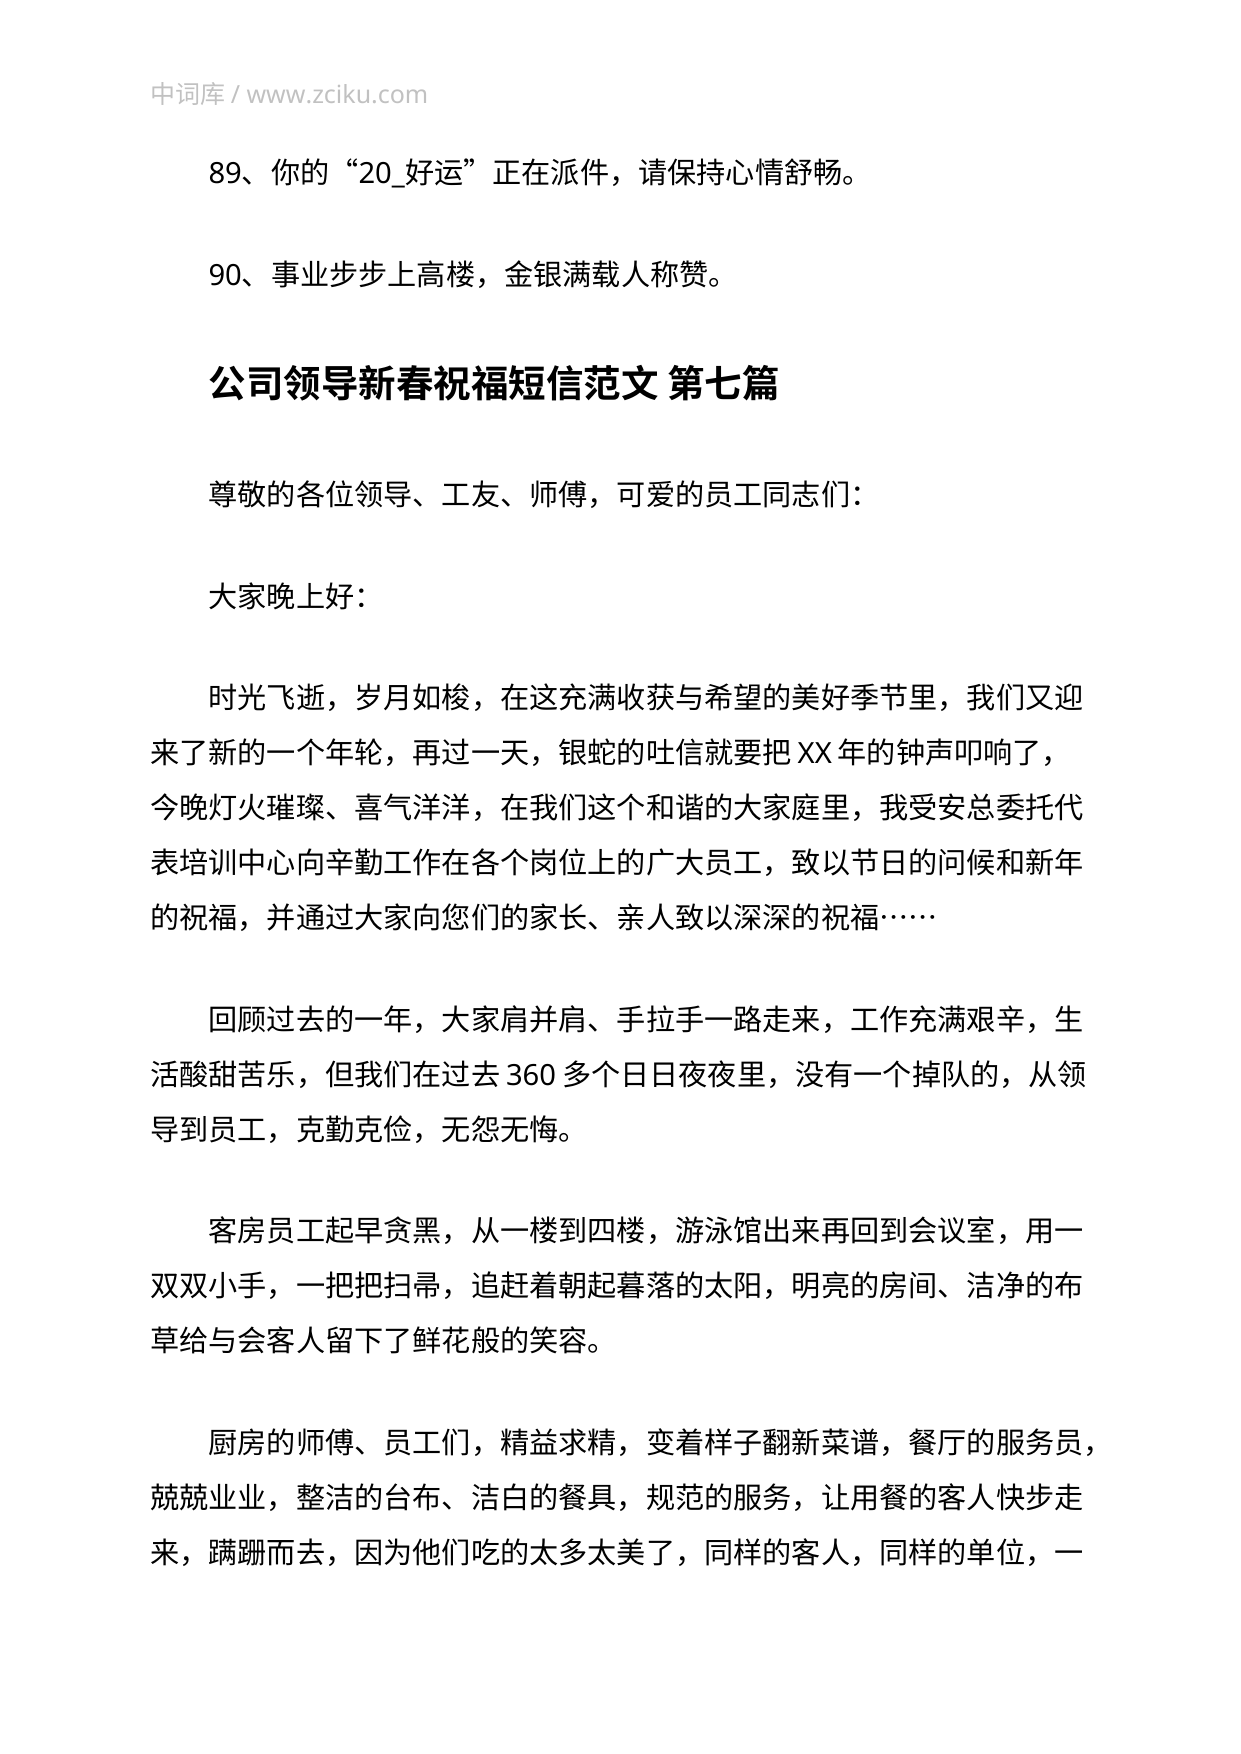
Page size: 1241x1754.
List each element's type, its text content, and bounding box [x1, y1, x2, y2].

text 时光飞逝，岁月如梭，在这充满收获与希望的美好季节里，我们又迎来了新的一个年轮，再过一天，银蛇的吐信就要把XX年的钟声叩响了，今晚灯火璀璨、喜气洋洋，在我们这个和谐的大家庭里，我受安总委托代表培训中心向辛勤工作在各个岗位上的广大员工，致以节日的问候和新年的祝福，并通过大家向您们的家长、亲人致以深深的祝福…… [150, 675, 1090, 937]
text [150, 1419, 1090, 1572]
text 89、你的“20_好运”正在派件，请保持心情舒畅。 [150, 150, 1090, 192]
text 尊敬的各位领导、工友、师傅，可爱的员工同志们： [150, 471, 1090, 514]
text 公司领导新春祝福短信范文 第七篇 [150, 354, 1090, 408]
text 回顾过去的一年，大家肩并肩、手拉手一路走来，工作充满艰辛，生活酸甜苦乐，但我们在过去360多个日日夜夜里，没有一个掉队的，从领导到员工，克勤克俭，无怨无悔。 [150, 996, 1090, 1148]
text 90、事业步步上高楼，金银满载人称赞。 [150, 252, 1090, 294]
text 大家晚上好： [150, 573, 1090, 615]
text 客房员工起早贪黑，从一楼到四楼，游泳馆出来再回到会议室，用一双双小手，一把把扫帚，追赶着朝起暮落的太阳，明亮的房间、洁净的布草给与会客人留下了鲜花般的笑容。 [150, 1208, 1090, 1360]
